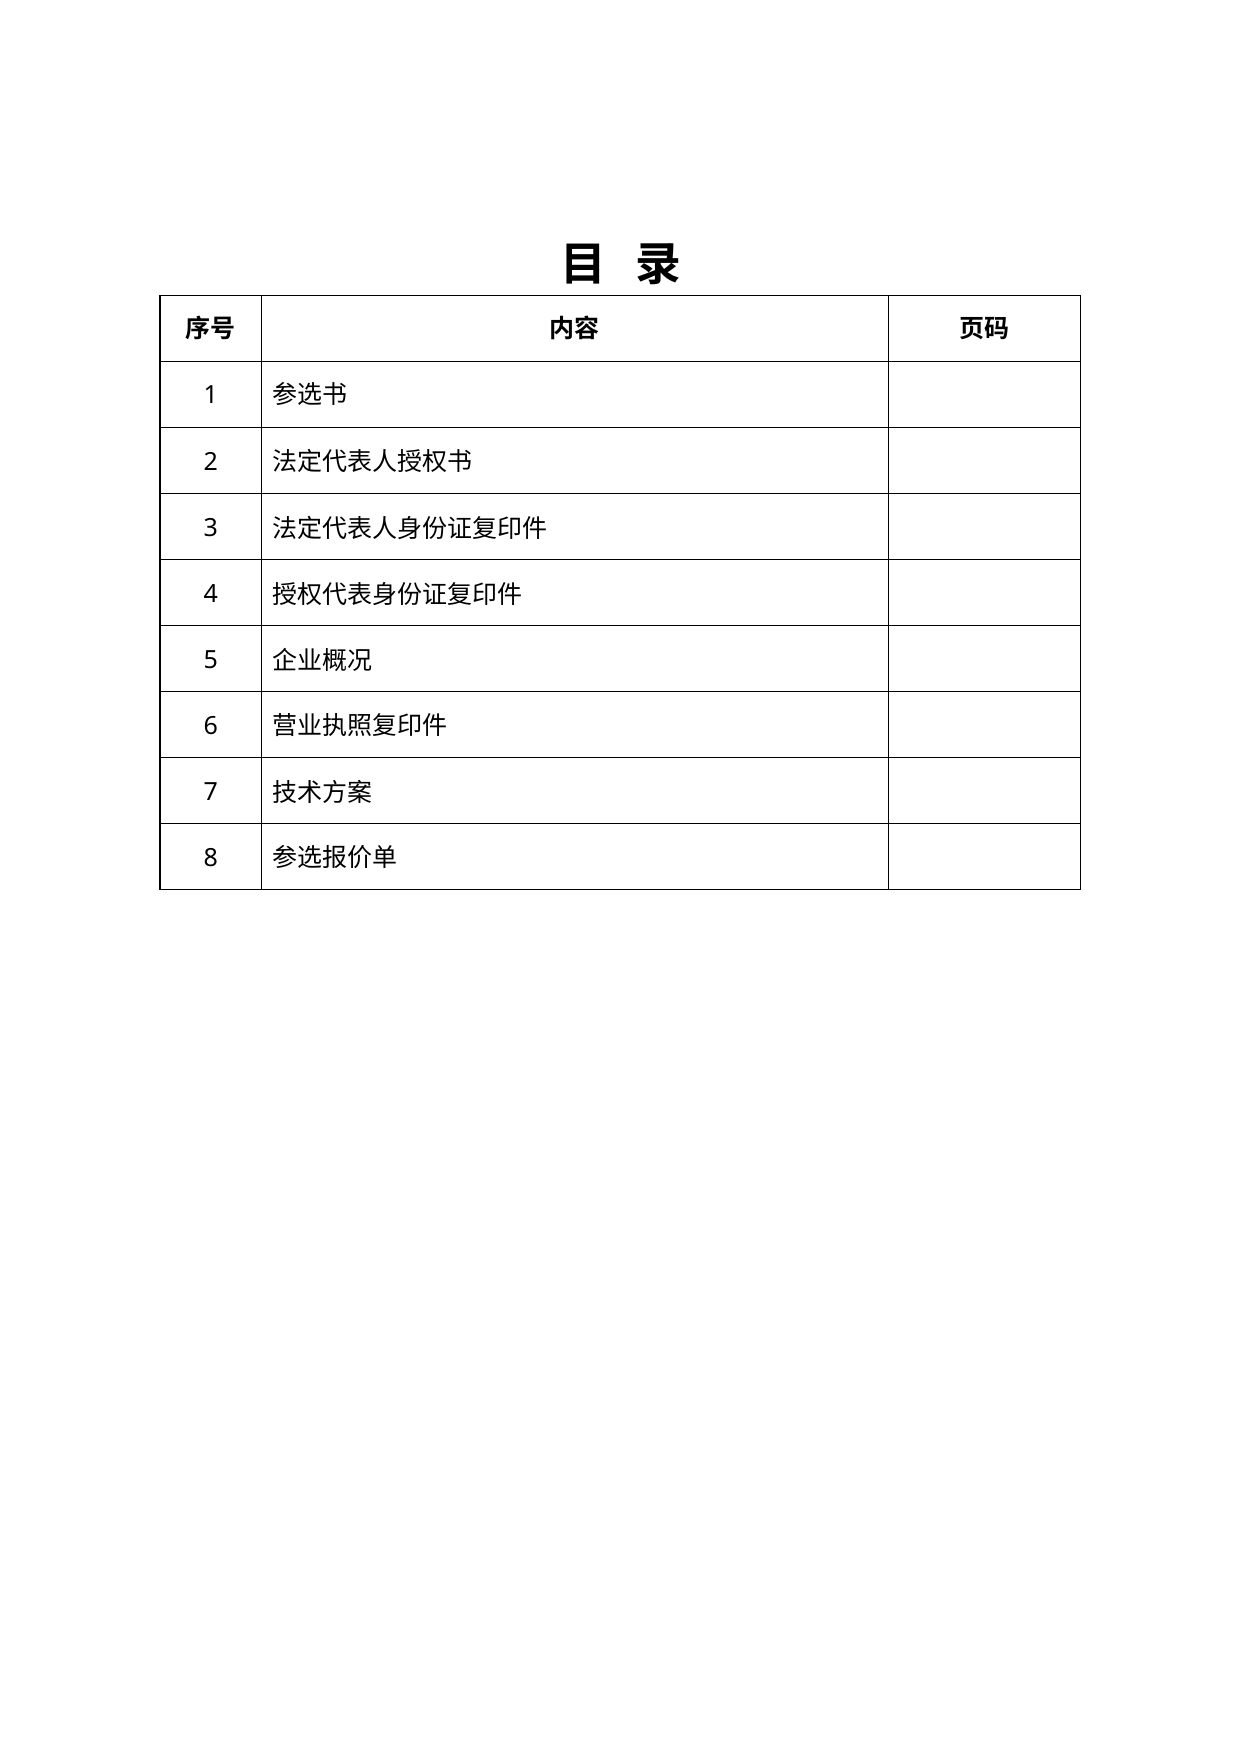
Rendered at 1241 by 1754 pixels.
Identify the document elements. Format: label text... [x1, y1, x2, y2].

table_cell 4 [161, 560, 261, 625]
table_cell 5 [161, 626, 261, 691]
table_cell 8 [161, 824, 261, 889]
table_cell [889, 626, 1080, 691]
table_cell 法定代表人身份证复印件 [262, 494, 888, 559]
table_cell 授权代表身份证复印件 [262, 560, 888, 625]
table_cell [889, 560, 1080, 625]
table_cell 2 [161, 428, 261, 493]
table_cell 6 [161, 692, 261, 757]
table_cell [889, 494, 1080, 559]
table_cell [889, 428, 1080, 493]
table_cell 1 [161, 362, 261, 427]
table_cell [889, 758, 1080, 823]
table_cell 法定代表人授权书 [262, 428, 888, 493]
table_cell 企业概况 [262, 626, 888, 691]
table_cell [889, 362, 1080, 427]
table_cell [889, 824, 1080, 889]
table_header 页码 [889, 296, 1080, 361]
table_cell 参选书 [262, 362, 888, 427]
text 目 录 [175, 230, 1065, 295]
table_cell 技术方案 [262, 758, 888, 823]
table_cell 3 [161, 494, 261, 559]
table_cell 参选报价单 [262, 824, 888, 889]
table_cell 营业执照复印件 [262, 692, 888, 757]
table_header 内容 [262, 296, 888, 361]
table_cell [889, 692, 1080, 757]
table_header 序号 [161, 296, 261, 361]
table_cell 7 [161, 758, 261, 823]
